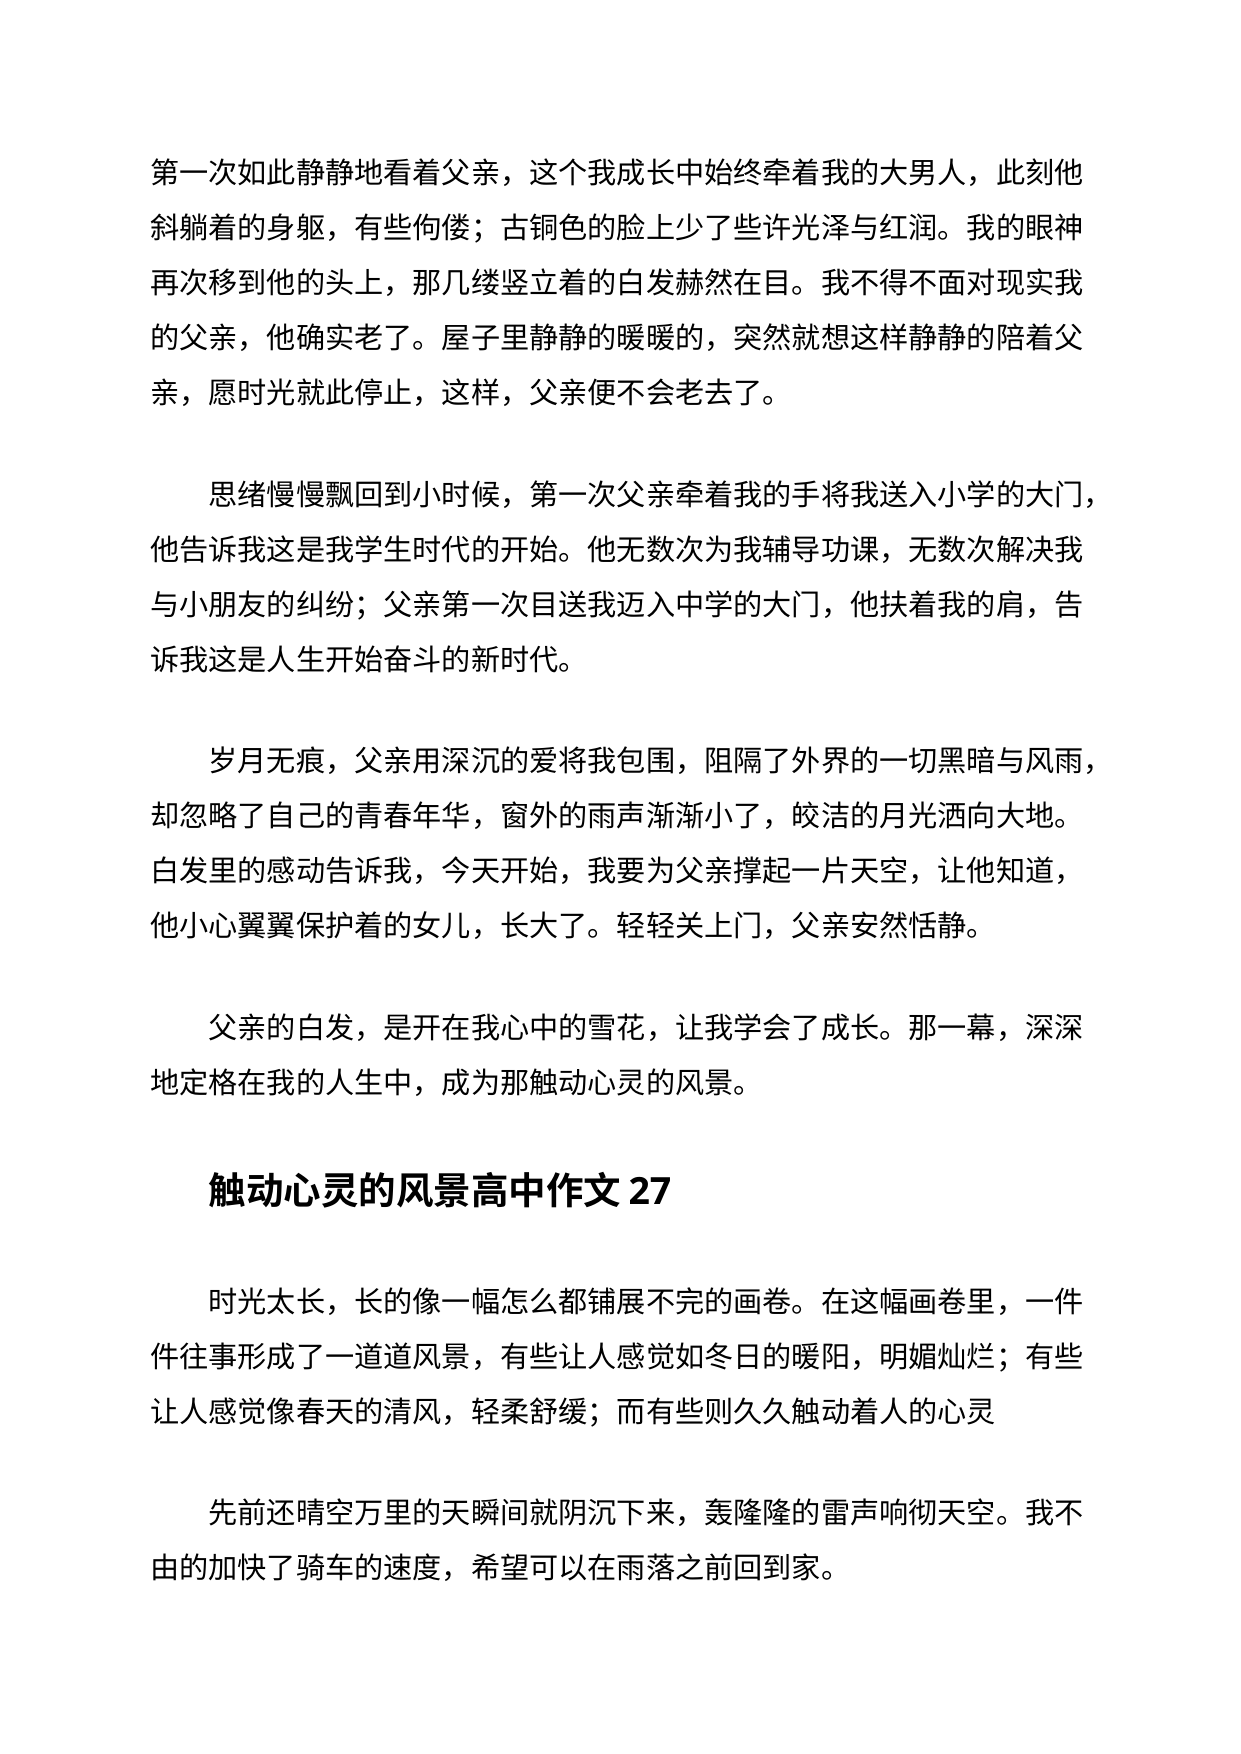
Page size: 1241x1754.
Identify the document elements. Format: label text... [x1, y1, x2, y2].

text 思绪慢慢飘回到小时候，第一次父亲牵着我的手将我送入小学的大门，他告诉我这是我学生时代的开始。他无数次为我辅导功课，无数次解决我与小朋友的纠纷；父亲第一次目送我迈入中学的大门，他扶着我的肩，告诉我这是人生开始奋斗的新时代。 [150, 471, 1090, 678]
text 父亲的白发，是开在我心中的雪花，让我学会了成长。那一幕，深深地定格在我的人生中，成为那触动心灵的风景。 [150, 1004, 1090, 1101]
text 岁月无痕，父亲用深沉的爱将我包围，阻隔了外界的一切黑暗与风雨，却忽略了自己的青春年华，窗外的雨声渐渐小了，皎洁的月光洒向大地。白发里的感动告诉我，今天开始，我要为父亲撑起一片天空，让他知道，他小心翼翼保护着的女儿，长大了。轻轻关上门，父亲安然恬静。 [150, 738, 1090, 945]
text 先前还晴空万里的天瞬间就阴沉下来，轰隆隆的雷声响彻天空。我不由的加快了骑车的速度，希望可以在雨落之前回到家。 [150, 1490, 1090, 1587]
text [150, 150, 1090, 412]
text 时光太长，长的像一幅怎么都铺展不完的画卷。在这幅画卷里，一件件往事形成了一道道风景，有些让人感觉如冬日的暖阳，明媚灿烂；有些让人感觉像春天的清风，轻柔舒缓；而有些则久久触动着人的心灵 [150, 1278, 1090, 1431]
text 触动心灵的风景高中作文27 [150, 1161, 1090, 1215]
